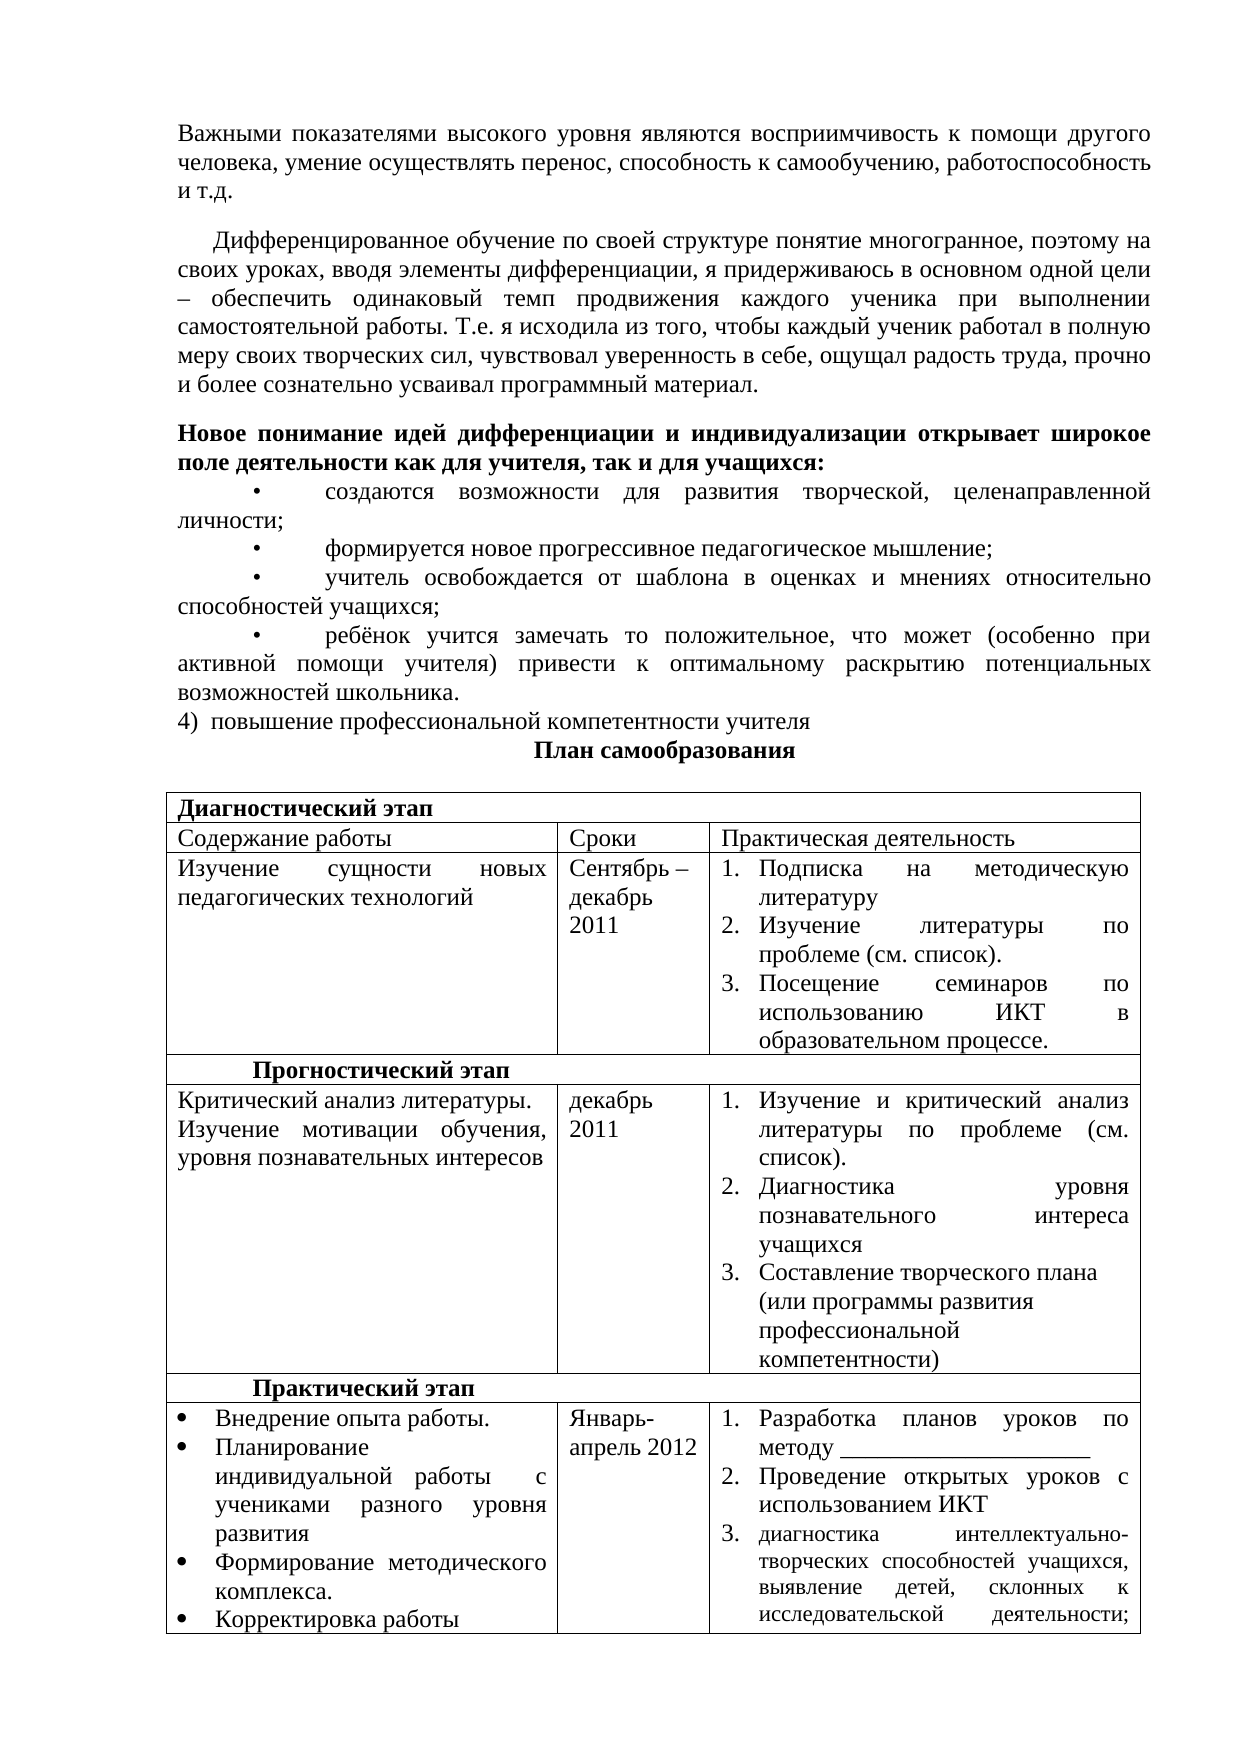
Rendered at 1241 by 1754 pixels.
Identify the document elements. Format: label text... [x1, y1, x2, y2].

subtitle формируется новое прогрессивное педагогическое мышление; [177, 533, 1152, 562]
table_cell Сентябрь –декабрь 2011 [558, 853, 709, 1054]
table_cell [167, 1403, 557, 1633]
text План самообразования [177, 735, 1152, 763]
table_cell декабрь 2011 [558, 1085, 709, 1372]
subtitle Новое понимание идей дифференциации и индивидуализации открывает широкое поле деятельности как для учителя, так и для учащихся: [177, 418, 1152, 476]
table_header Диагностический этап [167, 793, 1140, 822]
text 4) повышение профессиональной компетентности учителя [177, 706, 1152, 735]
text Важными показателями высокого уровня являются восприимчивость к помощи другого человека, умение осуществлять перенос, способность к самообучению, работоспособность и т.д. [177, 118, 1152, 204]
subtitle учитель освобождается от шаблона в оценках и мнениях относительно способностей учащихся; [177, 562, 1152, 620]
table_cell Содержание работы [167, 823, 557, 852]
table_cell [710, 1403, 1140, 1633]
text Дифференцированное обучение по своей структуре понятие многогранное, поэтому на своих уроках, вводя элементы дифференциации, я придерживаюсь в основном одной цели – обеспечить одинаковый темп продвижения каждого ученика при выполнении самостоятельной работы. Т.е. я исходила из того, чтобы каждый ученик работал в полную меру своих творческих сил, чувствовал уверенность в себе, ощущал радость труда, прочно и более сознательно усваивал программный материал. [177, 225, 1152, 398]
table_cell Практический этап [167, 1374, 1140, 1402]
table_cell Прогностический этап [167, 1055, 1140, 1084]
table_cell Практическая деятельность [710, 823, 1140, 852]
table_cell Подписка на методическую литературу Изучение литературы по проблеме (см. список). Посещение семинаров по использованию ИКТ в образовательном процессе. [710, 853, 1140, 1054]
table_cell Сроки [558, 823, 709, 852]
table_cell Изучение и критический анализ литературы по проблеме (см. список). Диагностика уровня познавательного интереса учащихся Составление творческого плана (или программы развития профессиональной компетентности) [710, 1085, 1140, 1372]
subtitle создаются возможности для развития творческой, целенаправленной личности; [177, 476, 1152, 533]
subtitle ребёнок учится замечать то положительное, что может (особенно при активной помощи учителя) привести к оптимальному раскрытию потенциальных возможностей школьника. [177, 620, 1152, 706]
table_cell Критический анализ литературы. Изучение мотивации обучения, уровня познавательных интересов [167, 1085, 557, 1372]
table_cell Январь-апрель 2012 [558, 1403, 709, 1633]
table_cell Изучение сущности новых педагогических технологий [167, 853, 557, 1054]
